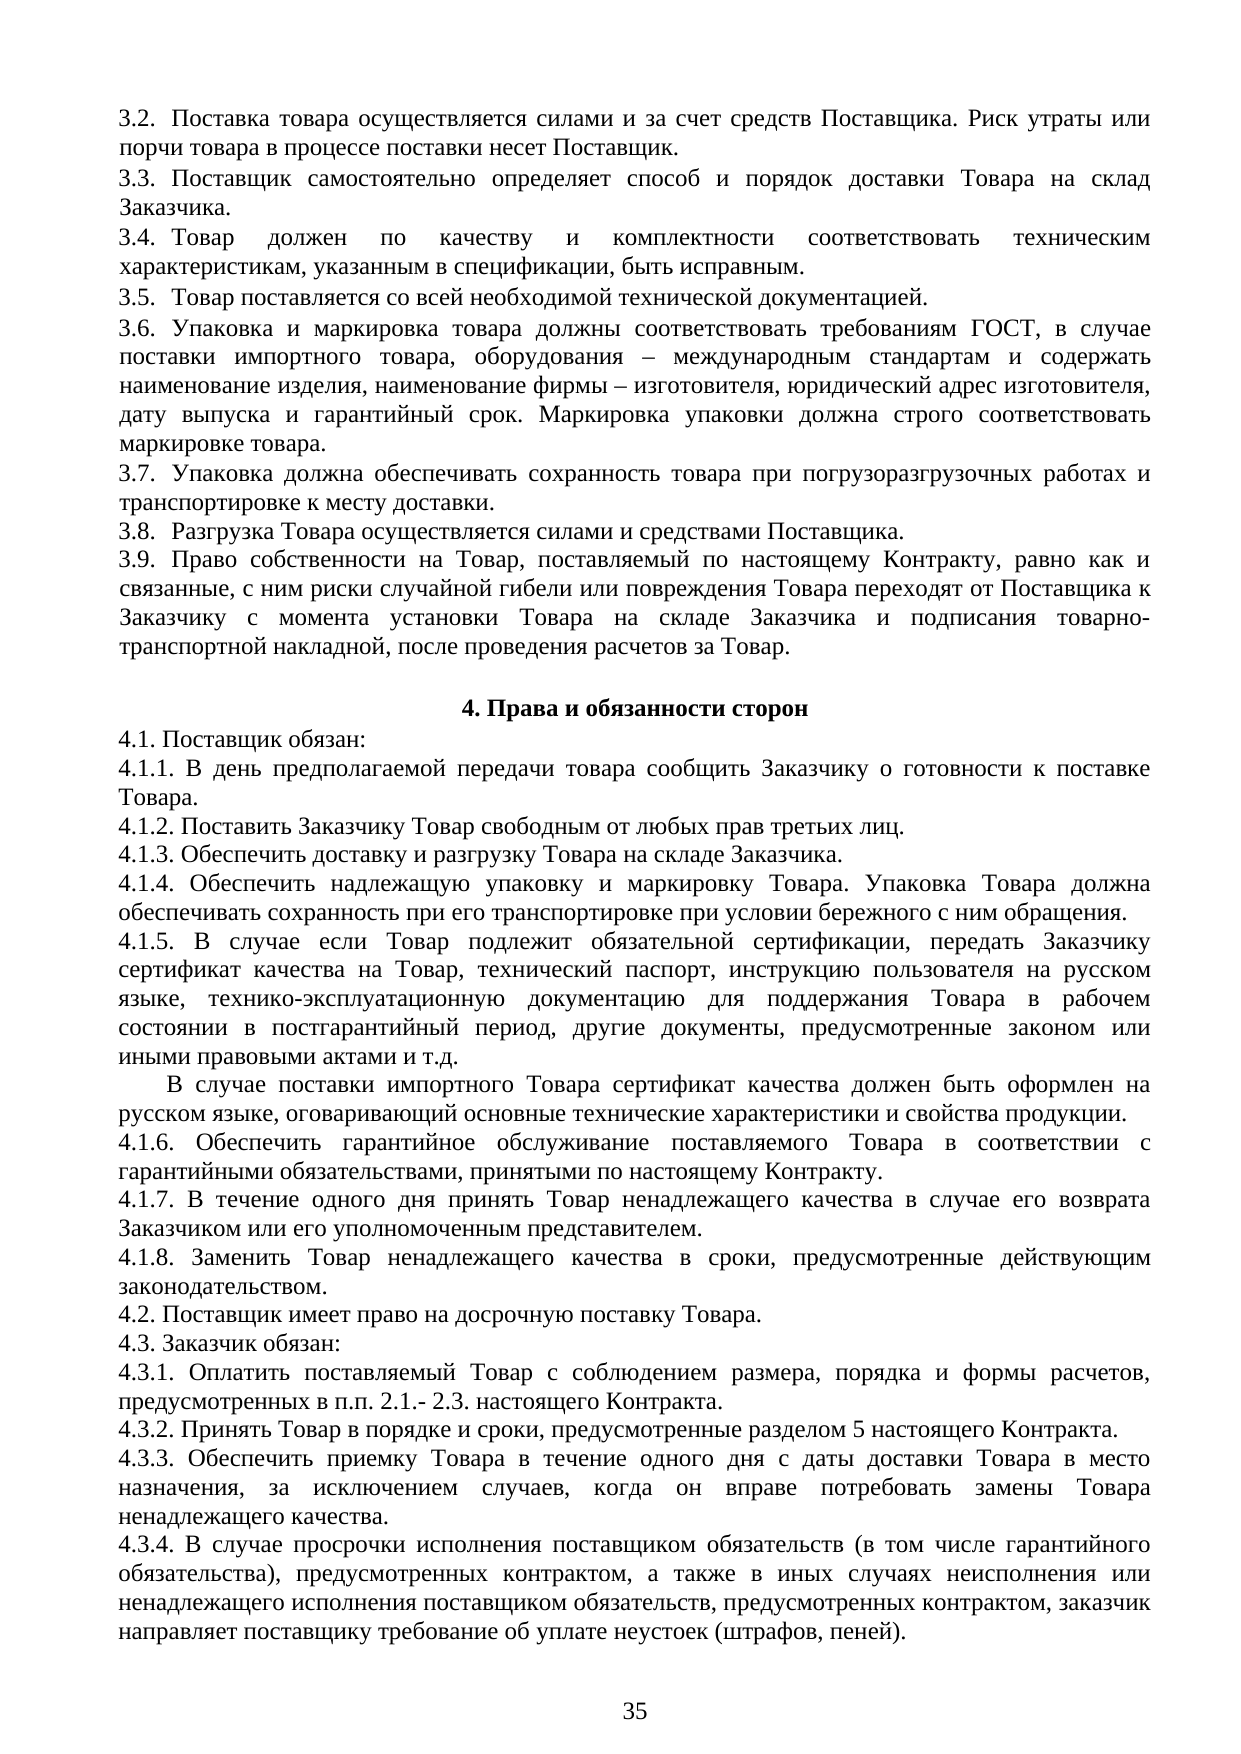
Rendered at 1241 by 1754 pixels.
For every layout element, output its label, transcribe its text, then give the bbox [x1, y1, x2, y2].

text 4.1. Поставщик обязан: [118, 724, 1152, 753]
text 4.1.8. Заменить Товар ненадлежащего качества в сроки, предусмотренные действующим законодательством. [118, 1242, 1152, 1299]
text 4.1.3. Обеспечить доставку и разгрузку Товара на складе Заказчика. [118, 839, 1152, 868]
text 4.3. Заказчик обязан: [118, 1328, 1152, 1357]
text 4.1.1. В день предполагаемой передачи товара сообщить Заказчику о готовности к поставке Товара. [118, 753, 1152, 811]
text 4.1.2. Поставить Заказчику Товар свободным от любых прав третьих лиц. [118, 811, 1152, 839]
text 4.3.1. Оплатить поставляемый Товар с соблюдением размера, порядка и формы расчетов, предусмотренных в п.п. 2.1.- 2.3. настоящего Контракта. [118, 1357, 1152, 1414]
text 4.3.4. В случае просрочки исполнения поставщиком обязательств (в том числе гарантийного обязательства), предусмотренных контрактом, а также в иных случаях неисполнения или ненадлежащего исполнения поставщиком обязательств, предусмотренных контрактом, заказчик направляет поставщику требование об уплате неустоек (штрафов, пеней). [118, 1529, 1152, 1644]
list Право собственности на Товар, поставляемый по настоящему Контракту, равно как и связанные, с ним риски случайной гибели или повреждения Товара переходят от Поставщика к Заказчику с момента установки Товара на складе Заказчика и подписания товарно-транспортной накладной, после проведения расчетов за Товар. [118, 544, 1152, 659]
list Товар должен по качеству и комплектности соответствовать техническим характеристикам, указанным в спецификации, быть исправным. [118, 222, 1152, 280]
text 4.3.3. Обеспечить приемку Товара в течение одного дня с даты доставки Товара в место назначения, за исключением случаев, когда он вправе потребовать замены Товара ненадлежащего качества. [118, 1443, 1152, 1529]
text 4.1.4. Обеспечить надлежащую упаковку и маркировку Товара. Упаковка Товара должна обеспечивать сохранность при его транспортировке при условии бережного с ним обращения. [118, 868, 1152, 926]
text 4. Права и обязанности сторон [118, 693, 1152, 722]
list Упаковка и маркировка товара должны соответствовать требованиям ГОСТ, в случае поставки импортного товара, оборудования – международным стандартам и содержать наименование изделия, наименование фирмы – изготовителя, юридический адрес изготовителя, дату выпуска и гарантийный срок. Маркировка упаковки должна строго соответствовать маркировке товара. [118, 313, 1152, 456]
text В случае поставки импортного Товара сертификат качества должен быть оформлен на русском языке, оговаривающий основные технические характеристики и свойства продукции. [118, 1069, 1152, 1127]
text 4.2. Поставщик имеет право на досрочную поставку Товара. [118, 1299, 1152, 1328]
list Товар поставляется со всей необходимой технической документацией. [118, 282, 1152, 311]
list Поставка товара осуществляется силами и за счет средств Поставщика. Риск утраты или порчи товара в процессе поставки несет Поставщик. [118, 103, 1152, 161]
list Поставщик самостоятельно определяет способ и порядок доставки Товара на склад Заказчика. [118, 163, 1152, 220]
list Упаковка должна обеспечивать сохранность товара при погрузоразгрузочных работах и транспортировке к месту доставки. [118, 458, 1152, 516]
text 4.3.2. Принять Товар в порядке и сроки, предусмотренные разделом 5 настоящего Контракта. [118, 1414, 1152, 1443]
text 4.1.5. В случае если Товар подлежит обязательной сертификации, передать Заказчику сертификат качества на Товар, технический паспорт, инструкцию пользователя на русском языке, технико-эксплуатационную документацию для поддержания Товара в рабочем состоянии в постгарантийный период, другие документы, предусмотренные законом или иными правовыми актами и т.д. [118, 926, 1152, 1069]
text 4.1.6. Обеспечить гарантийное обслуживание поставляемого Товара в соответствии с гарантийными обязательствами, принятыми по настоящему Контракту. [118, 1127, 1152, 1184]
text 4.1.7. В течение одного дня принять Товар ненадлежащего качества в случае его возврата Заказчиком или его уполномоченным представителем. [118, 1184, 1152, 1242]
list Разгрузка Товара осуществляется силами и средствами Поставщика. [118, 516, 1152, 544]
